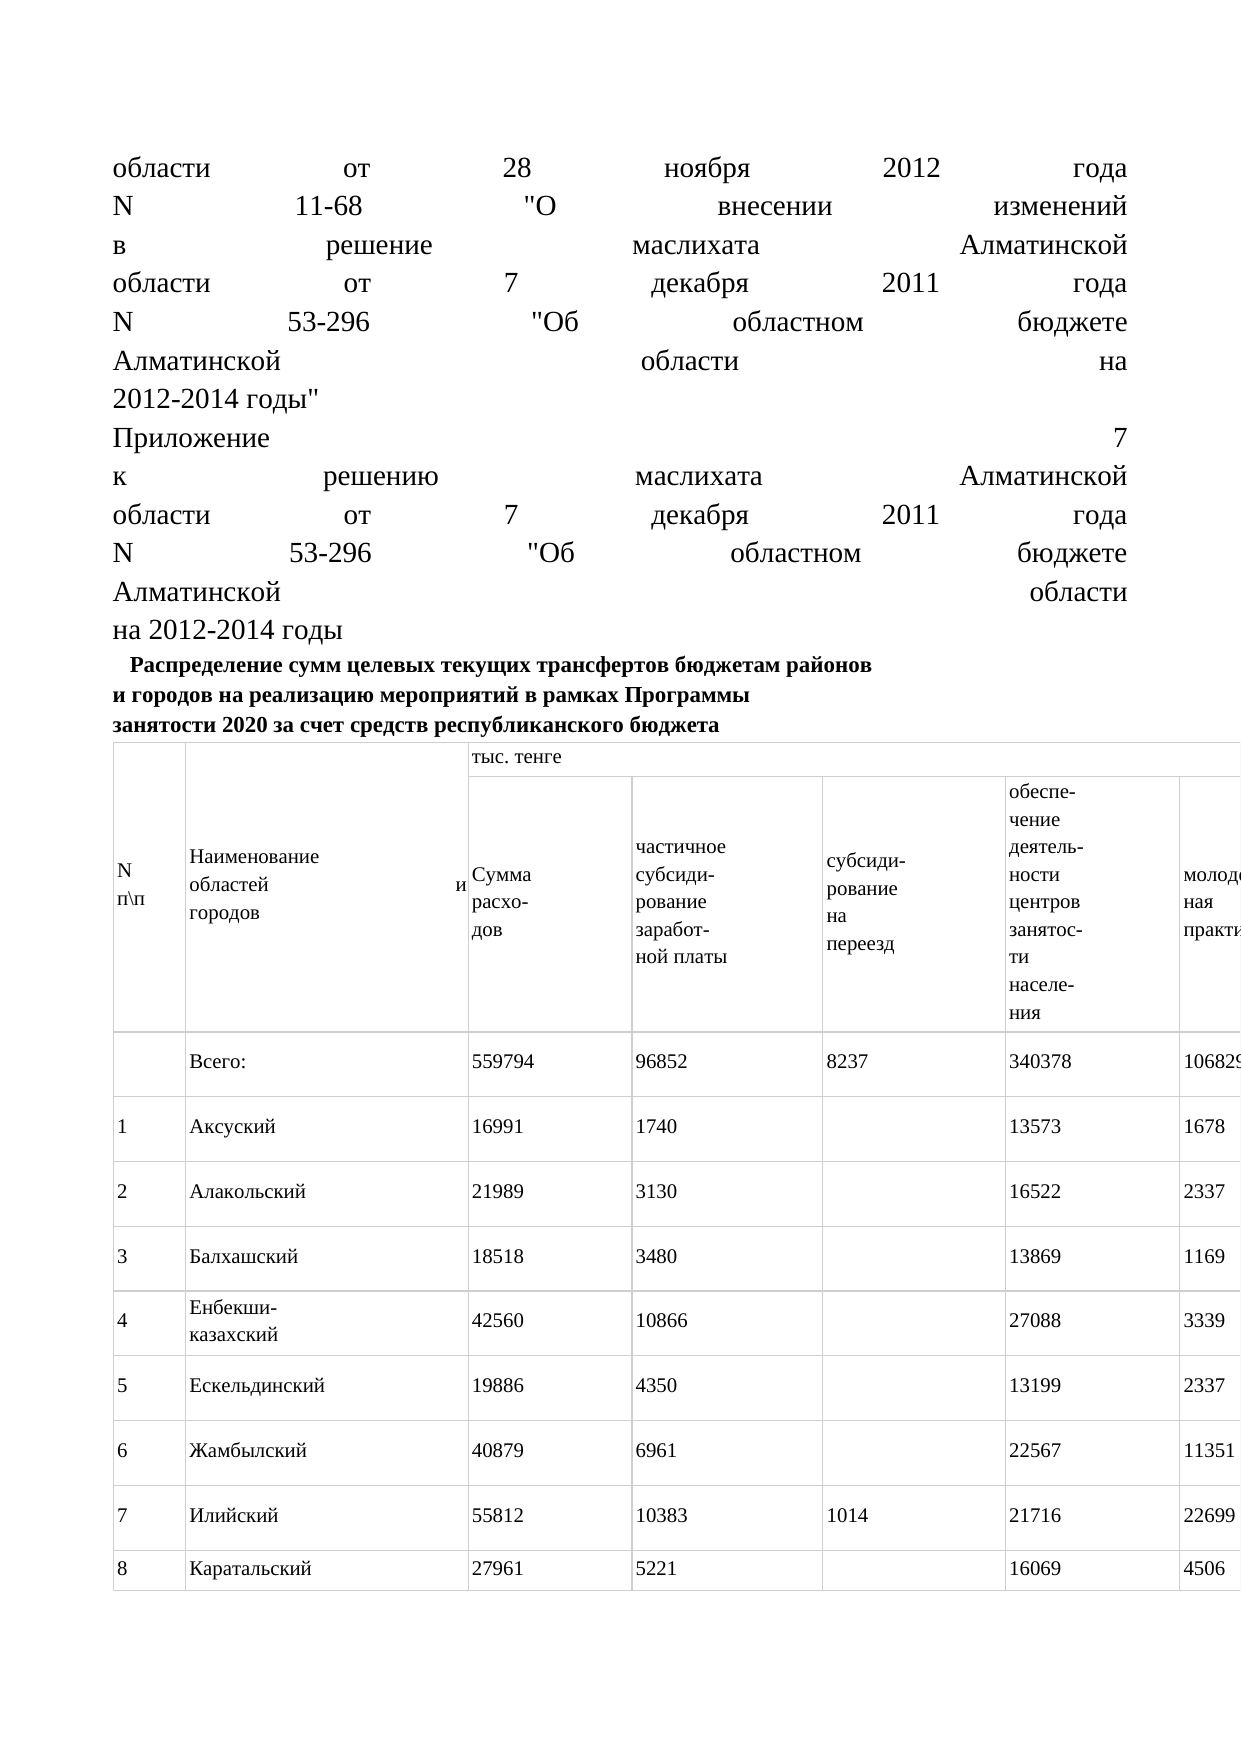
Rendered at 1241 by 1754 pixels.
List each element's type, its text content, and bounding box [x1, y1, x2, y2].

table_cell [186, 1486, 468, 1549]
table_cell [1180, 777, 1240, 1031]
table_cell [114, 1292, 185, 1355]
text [112, 150, 1128, 415]
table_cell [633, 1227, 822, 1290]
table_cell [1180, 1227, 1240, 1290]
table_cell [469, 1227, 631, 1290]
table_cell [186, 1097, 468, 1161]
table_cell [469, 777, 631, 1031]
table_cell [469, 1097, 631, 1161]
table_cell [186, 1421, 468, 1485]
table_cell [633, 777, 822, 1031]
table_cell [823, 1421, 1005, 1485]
text Приложение 7 к решению маслихата Алматинской области от 7 декабря 2011 года N 53-296 "Об областном бюджете Алматинской области на 2012-2014 годы [112, 420, 1128, 646]
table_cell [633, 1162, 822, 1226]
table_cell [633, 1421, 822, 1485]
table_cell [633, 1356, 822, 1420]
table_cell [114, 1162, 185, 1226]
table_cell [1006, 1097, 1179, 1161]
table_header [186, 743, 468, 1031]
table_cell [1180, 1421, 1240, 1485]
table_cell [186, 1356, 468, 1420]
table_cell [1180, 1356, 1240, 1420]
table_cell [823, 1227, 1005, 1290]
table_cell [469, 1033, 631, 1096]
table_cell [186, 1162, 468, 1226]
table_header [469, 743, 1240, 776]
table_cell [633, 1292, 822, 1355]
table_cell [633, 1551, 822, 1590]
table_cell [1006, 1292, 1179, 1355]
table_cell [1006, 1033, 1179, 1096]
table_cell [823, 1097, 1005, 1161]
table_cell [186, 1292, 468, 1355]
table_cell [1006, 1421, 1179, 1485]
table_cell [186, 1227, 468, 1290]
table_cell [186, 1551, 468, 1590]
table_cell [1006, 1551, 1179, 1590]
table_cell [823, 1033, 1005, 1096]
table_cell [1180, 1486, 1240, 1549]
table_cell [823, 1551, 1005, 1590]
text Распределение сумм целевых текущих трансфертов бюджетам районов и городов на реализацию мероприятий в рамках Программы занятости 2020 за счет средств республиканского бюджета [112, 651, 1128, 738]
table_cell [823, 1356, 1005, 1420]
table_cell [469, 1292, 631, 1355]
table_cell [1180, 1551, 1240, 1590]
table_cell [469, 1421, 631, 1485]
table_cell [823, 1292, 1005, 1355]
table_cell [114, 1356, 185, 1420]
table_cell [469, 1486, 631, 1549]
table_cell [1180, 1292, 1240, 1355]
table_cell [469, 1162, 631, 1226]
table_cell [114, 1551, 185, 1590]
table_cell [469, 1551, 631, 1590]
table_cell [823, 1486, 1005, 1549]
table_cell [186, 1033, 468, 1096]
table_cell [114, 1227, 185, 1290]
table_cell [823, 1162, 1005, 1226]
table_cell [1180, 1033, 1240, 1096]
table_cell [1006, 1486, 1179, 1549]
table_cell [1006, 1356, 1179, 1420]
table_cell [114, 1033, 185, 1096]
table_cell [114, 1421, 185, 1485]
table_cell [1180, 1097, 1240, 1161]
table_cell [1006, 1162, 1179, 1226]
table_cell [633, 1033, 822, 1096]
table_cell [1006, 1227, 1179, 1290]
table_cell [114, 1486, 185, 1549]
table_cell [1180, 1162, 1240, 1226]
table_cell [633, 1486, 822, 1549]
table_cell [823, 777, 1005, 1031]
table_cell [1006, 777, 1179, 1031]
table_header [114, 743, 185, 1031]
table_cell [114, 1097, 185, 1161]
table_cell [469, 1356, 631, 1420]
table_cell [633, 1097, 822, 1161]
